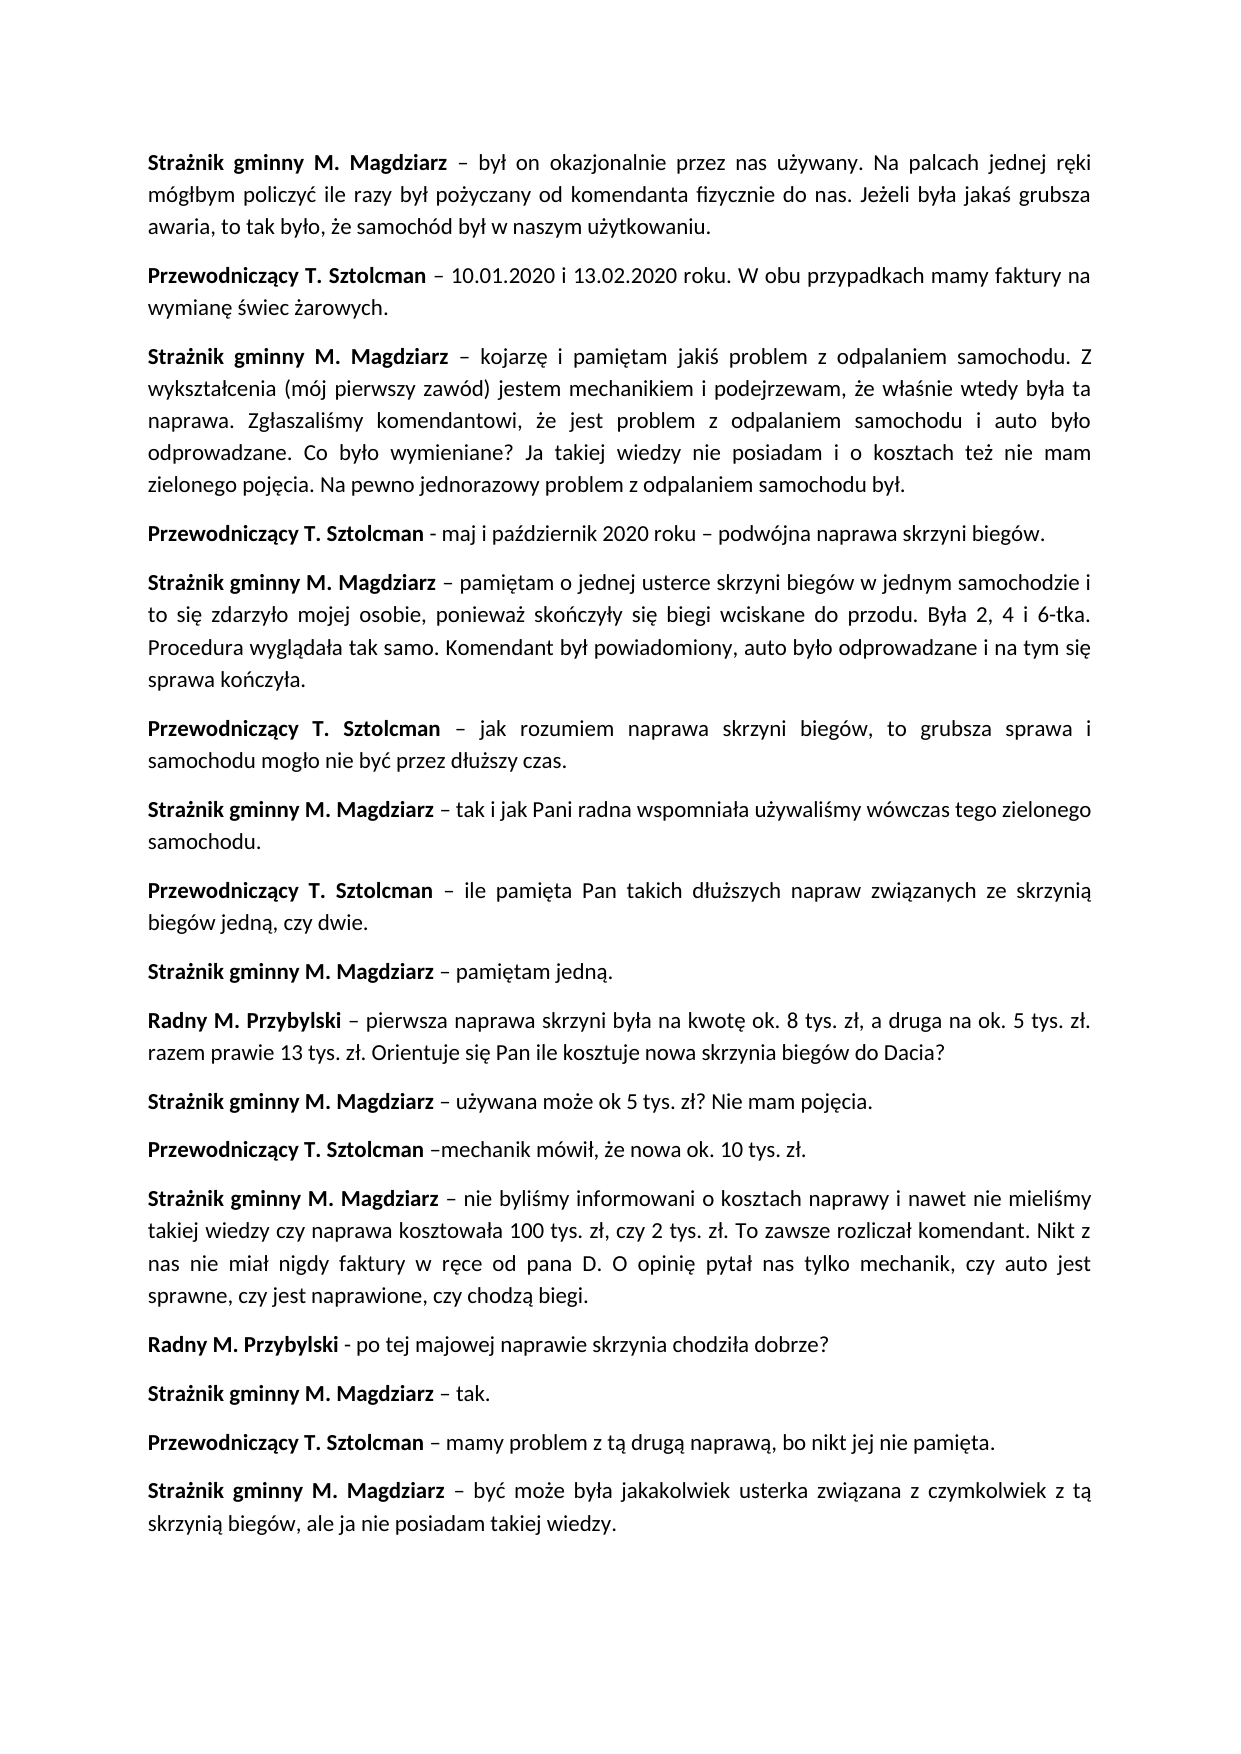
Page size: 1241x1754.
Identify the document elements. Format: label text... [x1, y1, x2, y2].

text Radny M. Przybylski – pierwsza naprawa skrzyni była na kwotę ok. 8 tys. zł, a druga na ok. 5 tys. zł. razem prawie 13 tys. zł. Orientuje się Pan ile kosztuje nowa skrzynia biegów do Dacia? [148, 1006, 1093, 1066]
text Strażnik gminny M. Magdziarz – pamiętam jedną. [148, 957, 1093, 985]
text Strażnik gminny M. Magdziarz – kojarzę i pamiętam jakiś problem z odpalaniem samochodu. Z wykształcenia (mój pierwszy zawód) jestem mechanikiem i podejrzewam, że właśnie wtedy była ta naprawa. Zgłaszaliśmy komendantowi, że jest problem z odpalaniem samochodu i auto było odprowadzane. Co było wymieniane? Ja takiej wiedzy nie posiadam i o kosztach też nie mam zielonego pojęcia. Na pewno jednorazowy problem z odpalaniem samochodu był. [148, 342, 1093, 499]
text Strażnik gminny M. Magdziarz – był on okazjonalnie przez nas używany. Na palcach jednej ręki mógłbym policzyć ile razy był pożyczany od komendanta fizycznie do nas. Jeżeli była jakaś grubsza awaria, to tak było, że samochód był w naszym użytkowaniu. [148, 148, 1093, 240]
text Strażnik gminny M. Magdziarz – być może była jakakolwiek usterka związana z czymkolwiek z tą skrzynią biegów, ale ja nie posiadam takiej wiedzy. [148, 1476, 1093, 1537]
text Przewodniczący T. Sztolcman – ile pamięta Pan takich dłuższych napraw związanych ze skrzynią biegów jedną, czy dwie. [148, 876, 1093, 936]
text Przewodniczący T. Sztolcman – 10.01.2020 i 13.02.2020 roku. W obu przypadkach mamy faktury na wymianę świec żarowych. [148, 261, 1093, 321]
text Strażnik gminny M. Magdziarz – pamiętam o jednej usterce skrzyni biegów w jednym samochodzie i to się zdarzyło mojej osobie, ponieważ skończyły się biegi wciskane do przodu. Była 2, 4 i 6-tka. Procedura wyglądała tak samo. Komendant był powiadomiony, auto było odprowadzane i na tym się sprawa kończyła. [148, 568, 1093, 693]
text Przewodniczący T. Sztolcman –mechanik mówił, że nowa ok. 10 tys. zł. [148, 1136, 1093, 1164]
text Strażnik gminny M. Magdziarz – nie byliśmy informowani o kosztach naprawy i nawet nie mieliśmy takiej wiedzy czy naprawa kosztowała 100 tys. zł, czy 2 tys. zł. To zawsze rozliczał komendant. Nikt z nas nie miał nigdy faktury w ręce od pana D. O opinię pytał nas tylko mechanik, czy auto jest sprawne, czy jest naprawione, czy chodzą biegi. [148, 1184, 1093, 1309]
text Przewodniczący T. Sztolcman – mamy problem z tą drugą naprawą, bo nikt jej nie pamięta. [148, 1428, 1093, 1456]
text Strażnik gminny M. Magdziarz – tak. [148, 1379, 1093, 1407]
text Przewodniczący T. Sztolcman – jak rozumiem naprawa skrzyni biegów, to grubsza sprawa i samochodu mogło nie być przez dłuższy czas. [148, 714, 1093, 774]
text Strażnik gminny M. Magdziarz – tak i jak Pani radna wspomniała używaliśmy wówczas tego zielonego samochodu. [148, 795, 1093, 855]
text Przewodniczący T. Sztolcman - maj i październik 2020 roku – podwójna naprawa skrzyni biegów. [148, 519, 1093, 547]
text Strażnik gminny M. Magdziarz – używana może ok 5 tys. zł? Nie mam pojęcia. [148, 1087, 1093, 1115]
text Radny M. Przybylski - po tej majowej naprawie skrzynia chodziła dobrze? [148, 1330, 1093, 1358]
